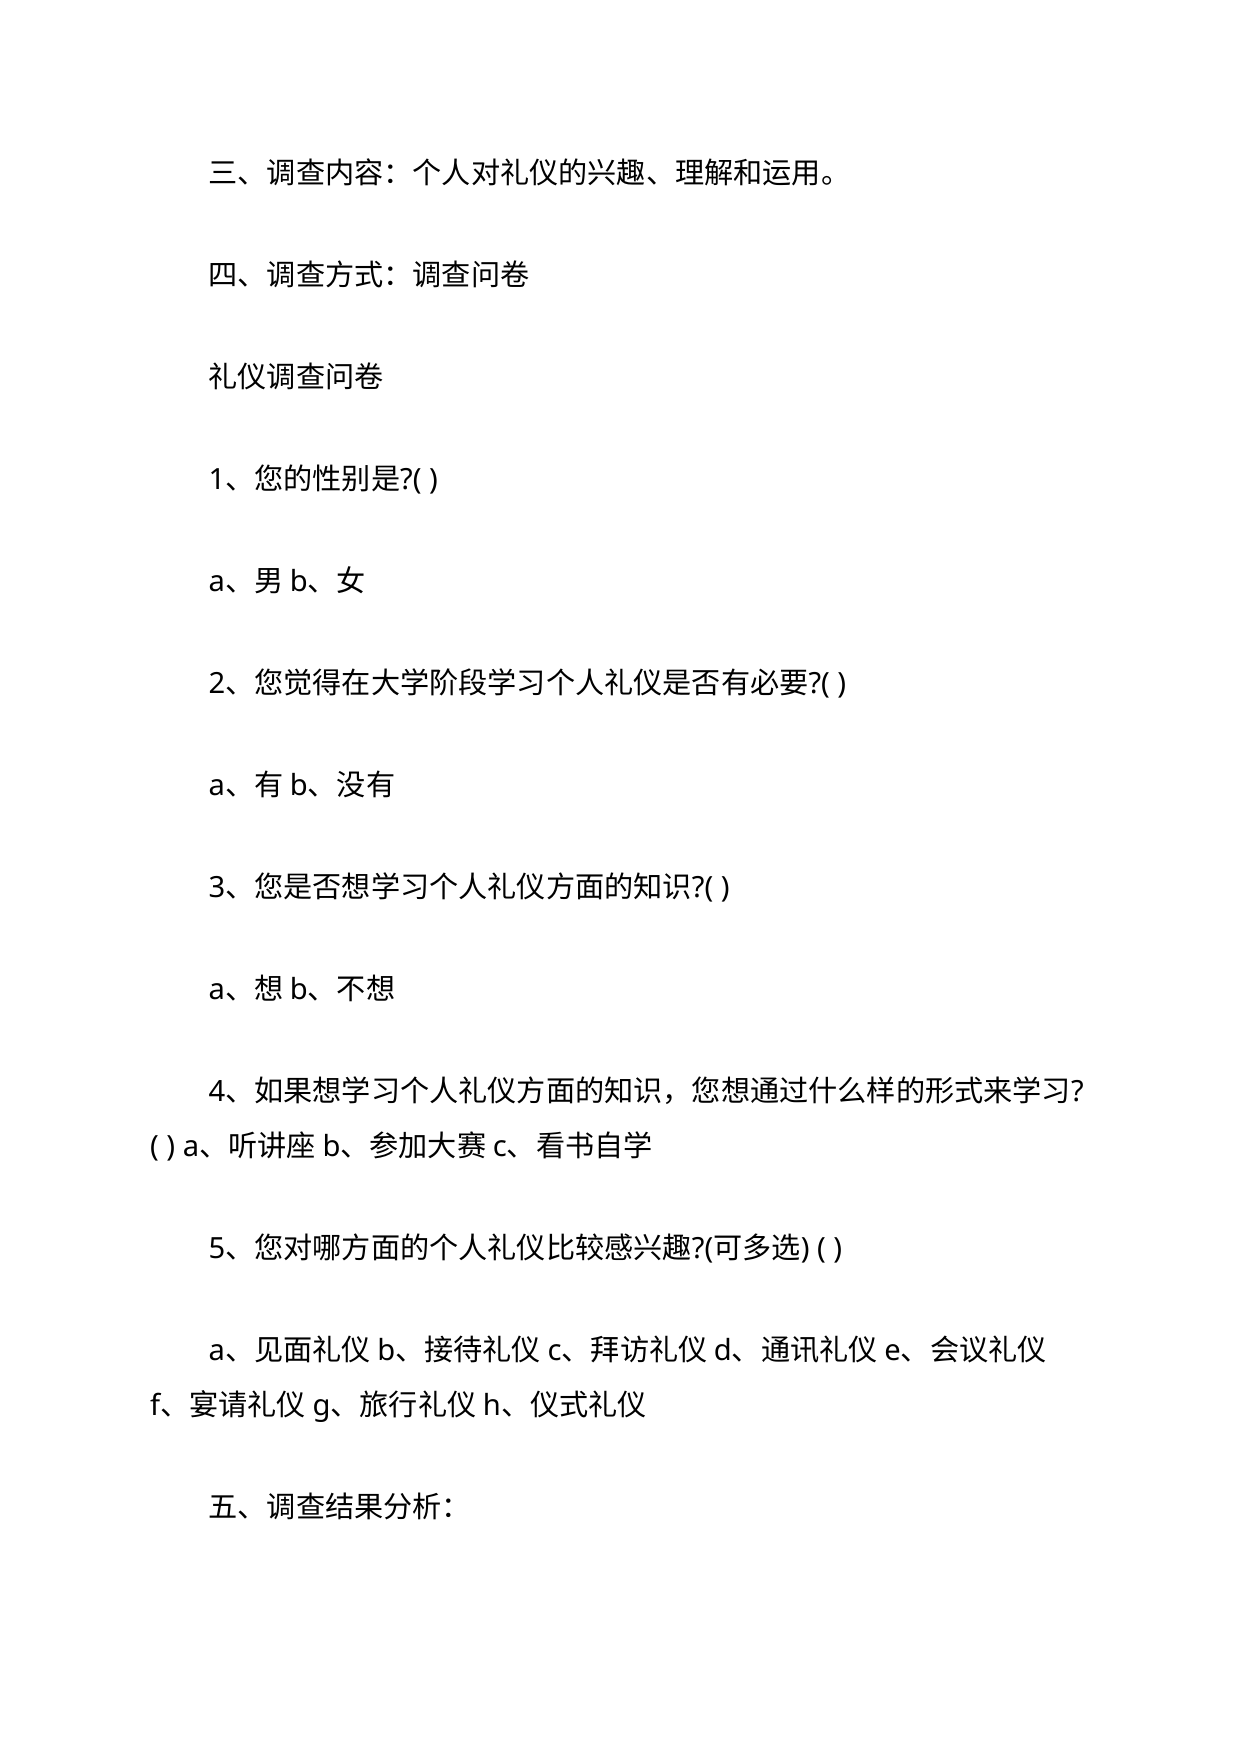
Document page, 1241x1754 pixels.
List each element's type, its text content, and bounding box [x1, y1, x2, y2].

text 5、您对哪方面的个人礼仪比较感兴趣?(可多选) ( ) [150, 1224, 1090, 1267]
text 五、调查结果分析： [150, 1483, 1090, 1525]
text a、有 b、没有 [150, 761, 1090, 804]
text a、男 b、女 [150, 557, 1090, 600]
text 3、您是否想学习个人礼仪方面的知识?( ) [150, 863, 1090, 906]
text 2、您觉得在大学阶段学习个人礼仪是否有必要?( ) [150, 659, 1090, 702]
text 四、调查方式：调查问卷 [150, 252, 1090, 294]
text a、见面礼仪 b、接待礼仪 c、拜访礼仪 d、通讯礼仪 e、会议礼仪 f、宴请礼仪 g、旅行礼仪 h、仪式礼仪 [150, 1326, 1090, 1423]
text 4、如果想学习个人礼仪方面的知识，您想通过什么样的形式来学习?( ) a、听讲座 b、参加大赛 c、看书自学 [150, 1067, 1090, 1164]
text a、想 b、不想 [150, 965, 1090, 1008]
text 礼仪调查问卷 [150, 353, 1090, 396]
text 三、调查内容：个人对礼仪的兴趣、理解和运用。 [150, 150, 1090, 192]
text 1、您的性别是?( ) [150, 455, 1090, 498]
